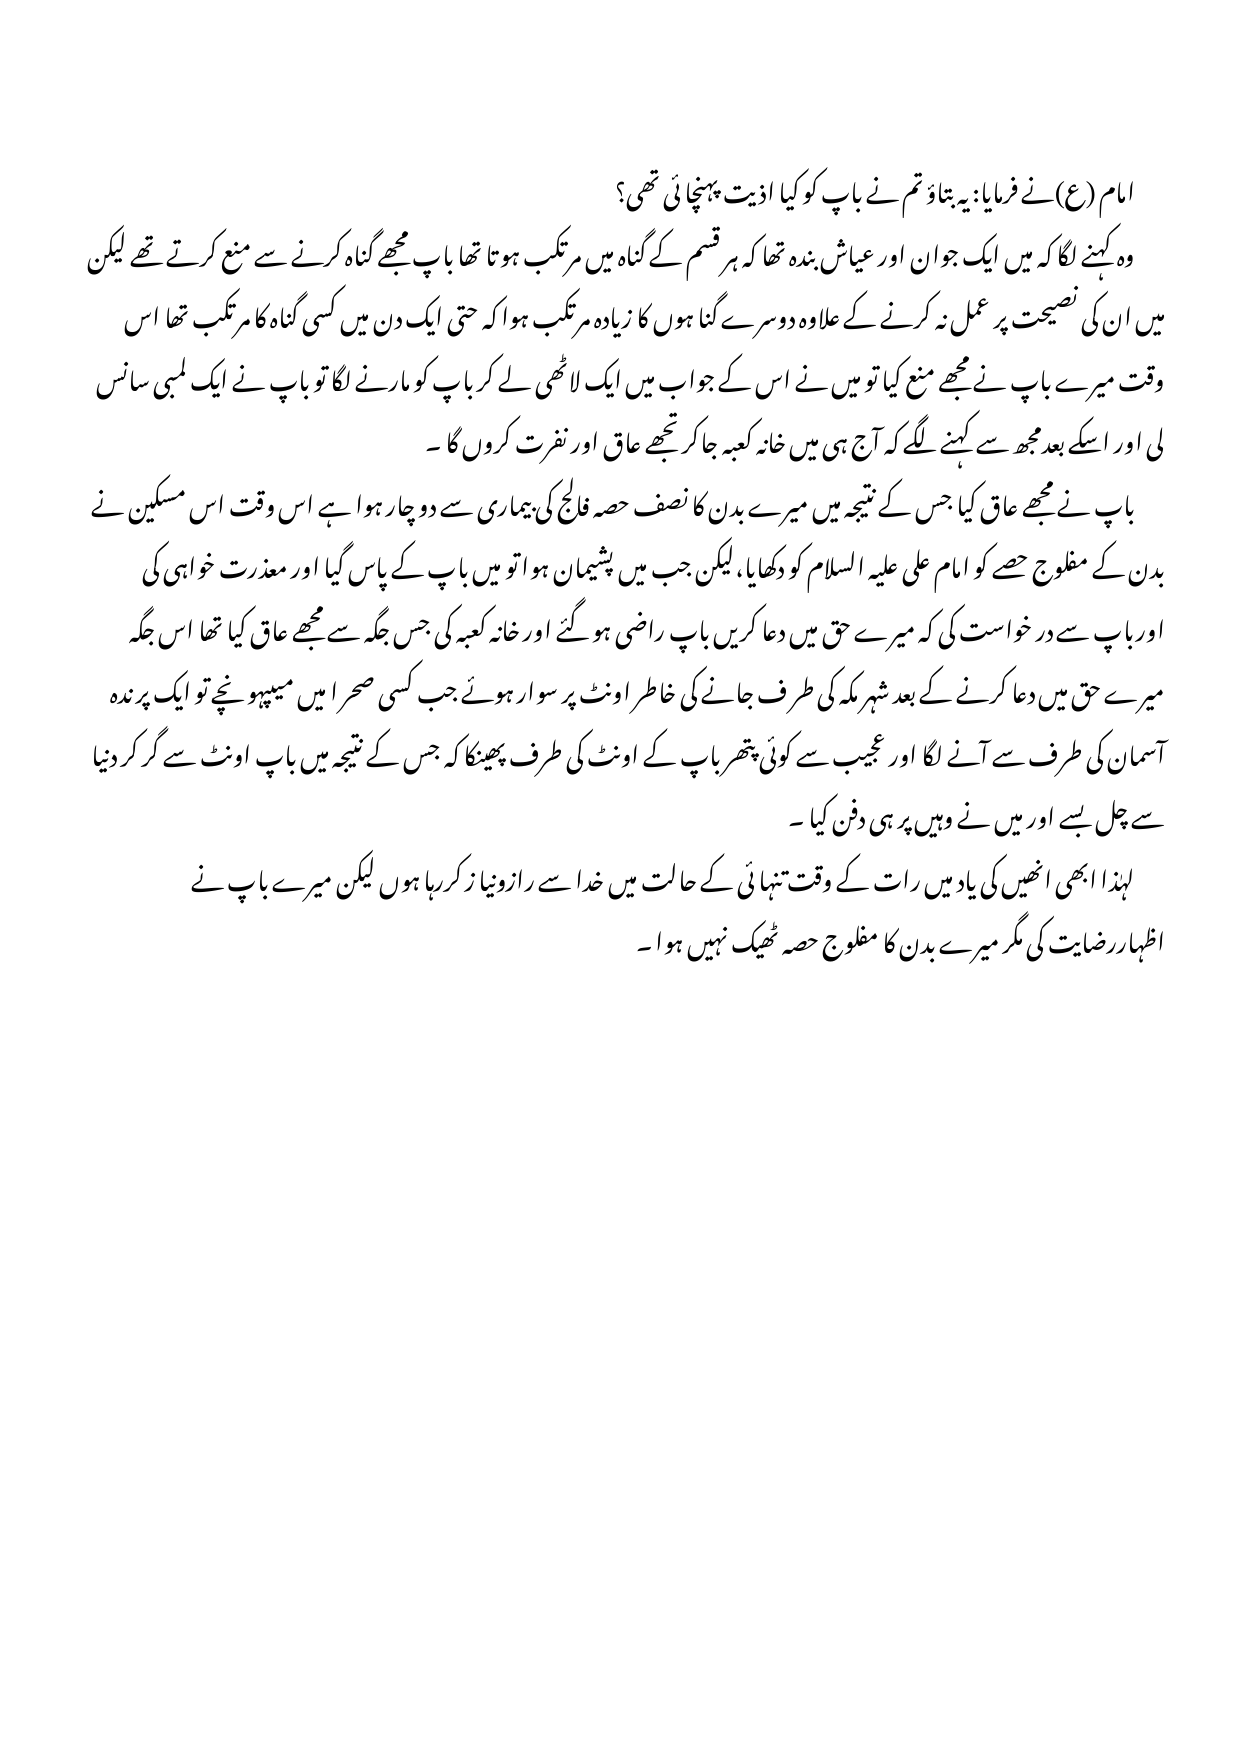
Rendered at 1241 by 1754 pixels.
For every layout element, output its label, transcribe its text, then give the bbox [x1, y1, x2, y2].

text وہ کہنے لگا کہ میں ایک جوان اور عیاش بندہ تھا کہ ہر قسم کے گناہ میں مرتکب ہو تا تھا باپ مجھے گناہ کرنے سے منع کرتے تھے لیکن میں ان کی نصیحت پر عمل نہ کرنے کے علاوہ دوسرے گنا ہوں کا زیادہ مرتکب ہوا کہ حتی ایک دن میں کسی گناہ کا مرتکب تھا اس وقت میرے باپ نے مجھے منع کیا تو میں نے اس کے جواب میں ایک لاٹھی لے کر باپ کو مارنے لگا تو باپ نے ایک لمبی سانس لی اور اسکے بعدمجھ سے کہنے لگے کہ آج ہی میں خانہ کعبہ جاکر تجھے عاق اور نفرت کروں گا ۔ [75, 219, 1165, 469]
text باپ نے مجھے عاق کیا جس کے نتیجہ میں میرے بدن کا نصف حصہ فالج کی بیماری سے دو چار ہوا ہے اس وقت اس مسکین نے بدن کے مفلوج حصے کو امام علی علیہ السلام کو دکھایا،لیکن جب میں پشیمان ہوا تو میں باپ کے پاس گیا اور معذرت خواہی کی اورباپ سے در خواست کی کہ میرے حق میں دعا کریں باپ راضی ہو گئے اور خانہ کعبہ کی جس جگہ سے مجھے عاق کیا تھا اس جگہ میرے حق میں دعا کرنے کے بعد شہر مکہ کی طر ف جانے کی خاطر اونٹ پر سوار ہوئے جب کسی صحر ا میں میںپہونچے تو ایک پر ندہ آسمان کی طرف سے آنے لگا اور عجیب سے کوئی پتھر باپ کے اونٹ کی طرف پھینکا کہ جس کے نتیجہ میں باپ اونٹ سے گر کر دنیا سے چل بسے اور میں نے وہیں پر ہی دفن کیا ۔ [75, 469, 1165, 844]
text امام (ع)نے فرمایا: یہ بتاؤ تم نے باپ کو کیا اذیت پہنچا ئی تھی؟ [75, 156, 1165, 219]
text لہٰذا ابھی انھیں کی یاد میں رات کے وقت تنہا ئی کے حالت میں خدا سے رازونیا ز کررہا ہوں لیکن میرے باپ نے اظہاررضایت کی مگر میرے بدن کا مفلوج حصہ ٹھیک نہیں ہوا ۔ [75, 844, 1165, 969]
